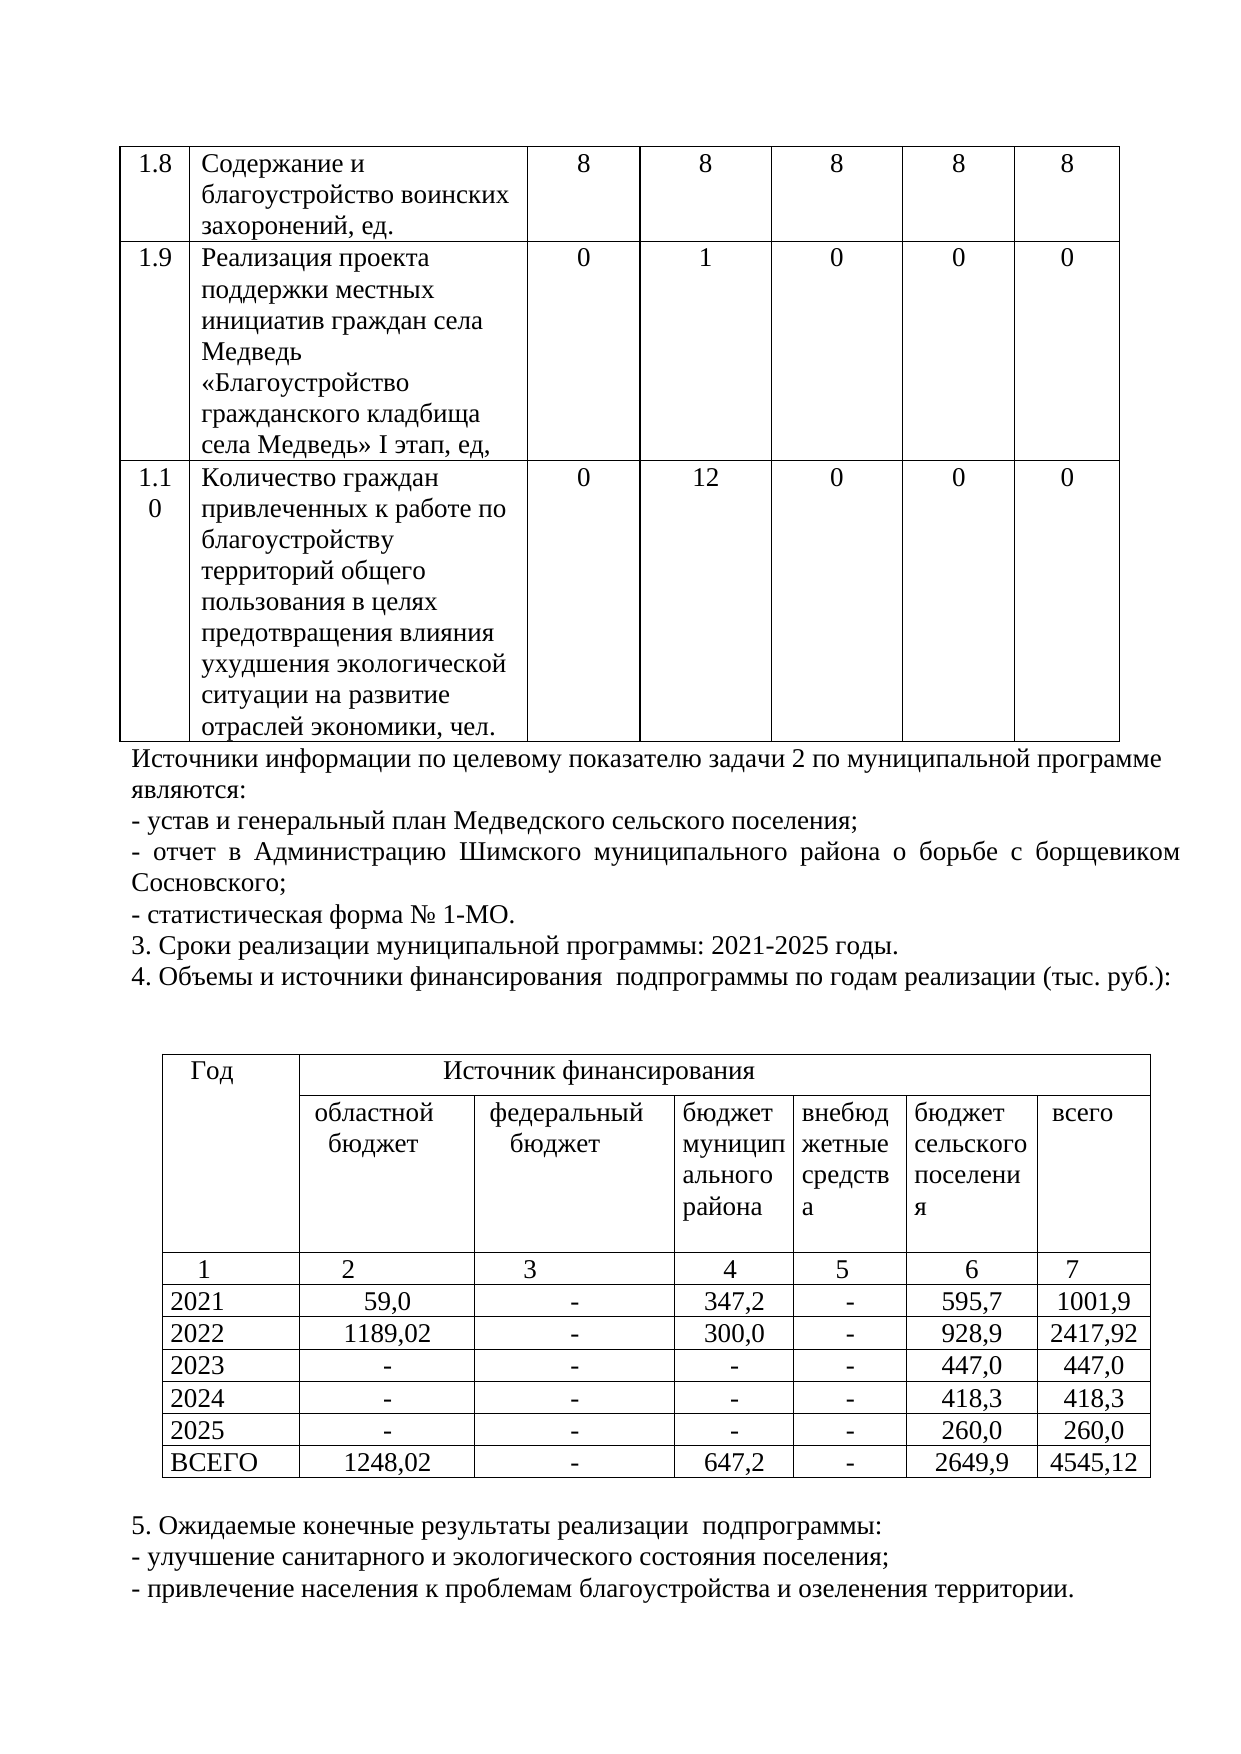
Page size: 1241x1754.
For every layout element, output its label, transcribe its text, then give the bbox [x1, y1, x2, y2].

table_cell 2021 [163, 1285, 299, 1316]
table_cell - [475, 1414, 674, 1445]
table_cell - [794, 1414, 906, 1445]
table_cell бюджет муниципального района [675, 1096, 793, 1252]
table_cell - [300, 1350, 474, 1381]
table_cell 6 [907, 1253, 1037, 1284]
text Источники информации по целевому показателю задачи 2 по муниципальной программе являются: [131, 742, 1181, 804]
table_cell 0 [528, 461, 639, 741]
table_cell 347,2 [675, 1285, 793, 1316]
table_cell 59,0 [300, 1285, 474, 1316]
table_cell 1001,9 [1038, 1285, 1150, 1316]
table_cell 647,2 [675, 1446, 793, 1477]
table_cell 2417,92 [1038, 1317, 1150, 1348]
table_cell 1 [641, 242, 771, 459]
table_cell 260,0 [907, 1414, 1037, 1445]
table_cell - [794, 1446, 906, 1477]
table_cell 7 [1038, 1253, 1150, 1284]
table_cell - [475, 1350, 674, 1381]
table_cell 1.8 [121, 147, 189, 241]
table_cell - [475, 1382, 674, 1413]
table_cell 0 [903, 461, 1014, 741]
table_cell 5 [794, 1253, 906, 1284]
table_cell Содержание и благоустройство воинских захоронений, ед. [190, 147, 527, 241]
table_cell 0 [772, 461, 902, 741]
table_cell 300,0 [675, 1317, 793, 1348]
text - статистическая форма № 1-МО. [131, 898, 1181, 929]
table_cell - [475, 1446, 674, 1477]
table_cell - [675, 1350, 793, 1381]
table_cell 1.9 [121, 242, 189, 459]
text 5. Ожидаемые конечные результаты реализации подпрограммы: [131, 1509, 1181, 1541]
table_cell 2649,9 [907, 1446, 1037, 1477]
table_cell 928,9 [907, 1317, 1037, 1348]
table_cell 447,0 [907, 1350, 1037, 1381]
table_cell - [300, 1414, 474, 1445]
table_cell 8 [1015, 147, 1119, 241]
table_cell бюджет сельского поселения [907, 1096, 1037, 1252]
text - привлечение населения к проблемам благоустройства и озеленения территории. [131, 1572, 1181, 1603]
table_cell 0 [528, 242, 639, 459]
table_cell 2023 [163, 1350, 299, 1381]
table_header Источник финансирования [300, 1055, 1150, 1095]
table_cell 8 [528, 147, 639, 241]
table_cell 0 [1015, 242, 1119, 459]
text - устав и генеральный план Медведского сельского поселения; [131, 804, 1181, 835]
table_cell Реализация проекта поддержки местных инициатив граждан села Медведь «Благоустройство гражданского кладбища села Медведь» I этап, ед, [190, 242, 527, 459]
table_cell 260,0 [1038, 1414, 1150, 1445]
table_cell 2 [300, 1253, 474, 1284]
table_cell 1189,02 [300, 1317, 474, 1348]
table_cell всего [1038, 1096, 1150, 1252]
table_cell - [475, 1285, 674, 1316]
table_cell - [794, 1350, 906, 1381]
table_cell областной бюджет [300, 1096, 474, 1252]
table_cell внебюджетные средства [794, 1096, 906, 1252]
table_cell 0 [1015, 461, 1119, 741]
table_cell - [675, 1414, 793, 1445]
table_cell 8 [903, 147, 1014, 241]
table_cell 12 [641, 461, 771, 741]
table_cell 8 [641, 147, 771, 241]
table_cell 3 [475, 1253, 674, 1284]
text - улучшение санитарного и экологического состояния поселения; [131, 1541, 1181, 1572]
table_cell - [475, 1317, 674, 1348]
table_cell 0 [903, 242, 1014, 459]
table_cell - [794, 1382, 906, 1413]
table_cell 447,0 [1038, 1350, 1150, 1381]
table_cell - [794, 1317, 906, 1348]
table_cell 1 [163, 1253, 299, 1284]
table_cell 1248,02 [300, 1446, 474, 1477]
table_header Год [163, 1055, 299, 1252]
table_cell 1.10 [121, 461, 189, 741]
table_cell 4545,12 [1038, 1446, 1150, 1477]
table_cell 0 [772, 242, 902, 459]
table_cell - [675, 1382, 793, 1413]
text 3. Сроки реализации муниципальной программы: 2021-2025 годы. [131, 929, 1181, 960]
table_cell федеральный бюджет [475, 1096, 674, 1252]
table_cell 595,7 [907, 1285, 1037, 1316]
table_cell 2024 [163, 1382, 299, 1413]
table_cell 2022 [163, 1317, 299, 1348]
table_cell - [794, 1285, 906, 1316]
table_cell 8 [772, 147, 902, 241]
text - отчет в Администрацию Шимского муниципального района о борьбе с борщевиком Сосновского; [131, 835, 1181, 898]
table_cell 418,3 [907, 1382, 1037, 1413]
table_cell - [300, 1382, 474, 1413]
text 4. Объемы и источники финансирования подпрограммы по годам реализации (тыс. руб.): [131, 960, 1181, 991]
table_cell 4 [675, 1253, 793, 1284]
table_cell 2025 [163, 1414, 299, 1445]
table_cell ВСЕГО [163, 1446, 299, 1477]
table_cell 418,3 [1038, 1382, 1150, 1413]
table_cell Количество граждан привлеченных к работе по благоустройству территорий общего пользования в целях предотвращения влияния ухудшения экологической ситуации на развитие отраслей экономики, чел. [190, 461, 527, 741]
